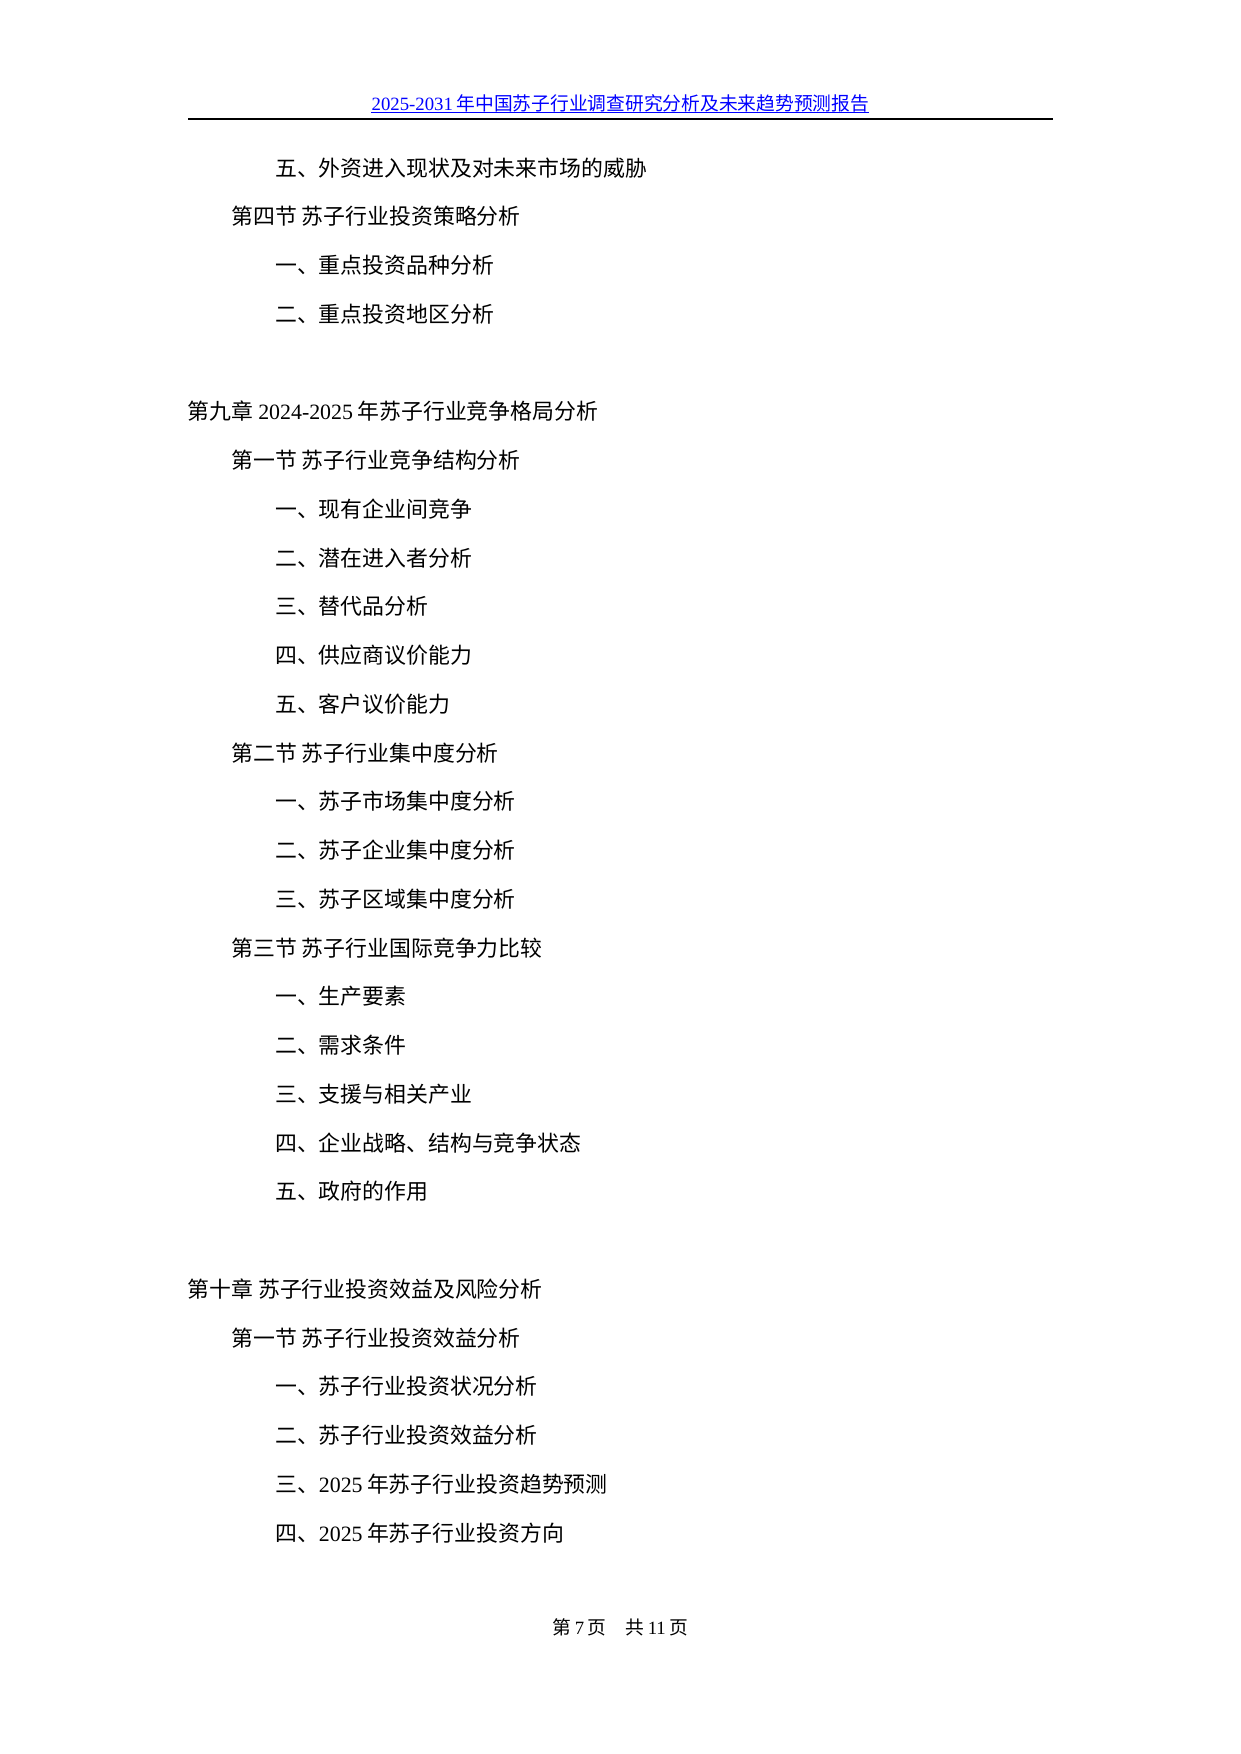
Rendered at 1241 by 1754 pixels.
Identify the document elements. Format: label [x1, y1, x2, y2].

text [187, 150, 1053, 1548]
